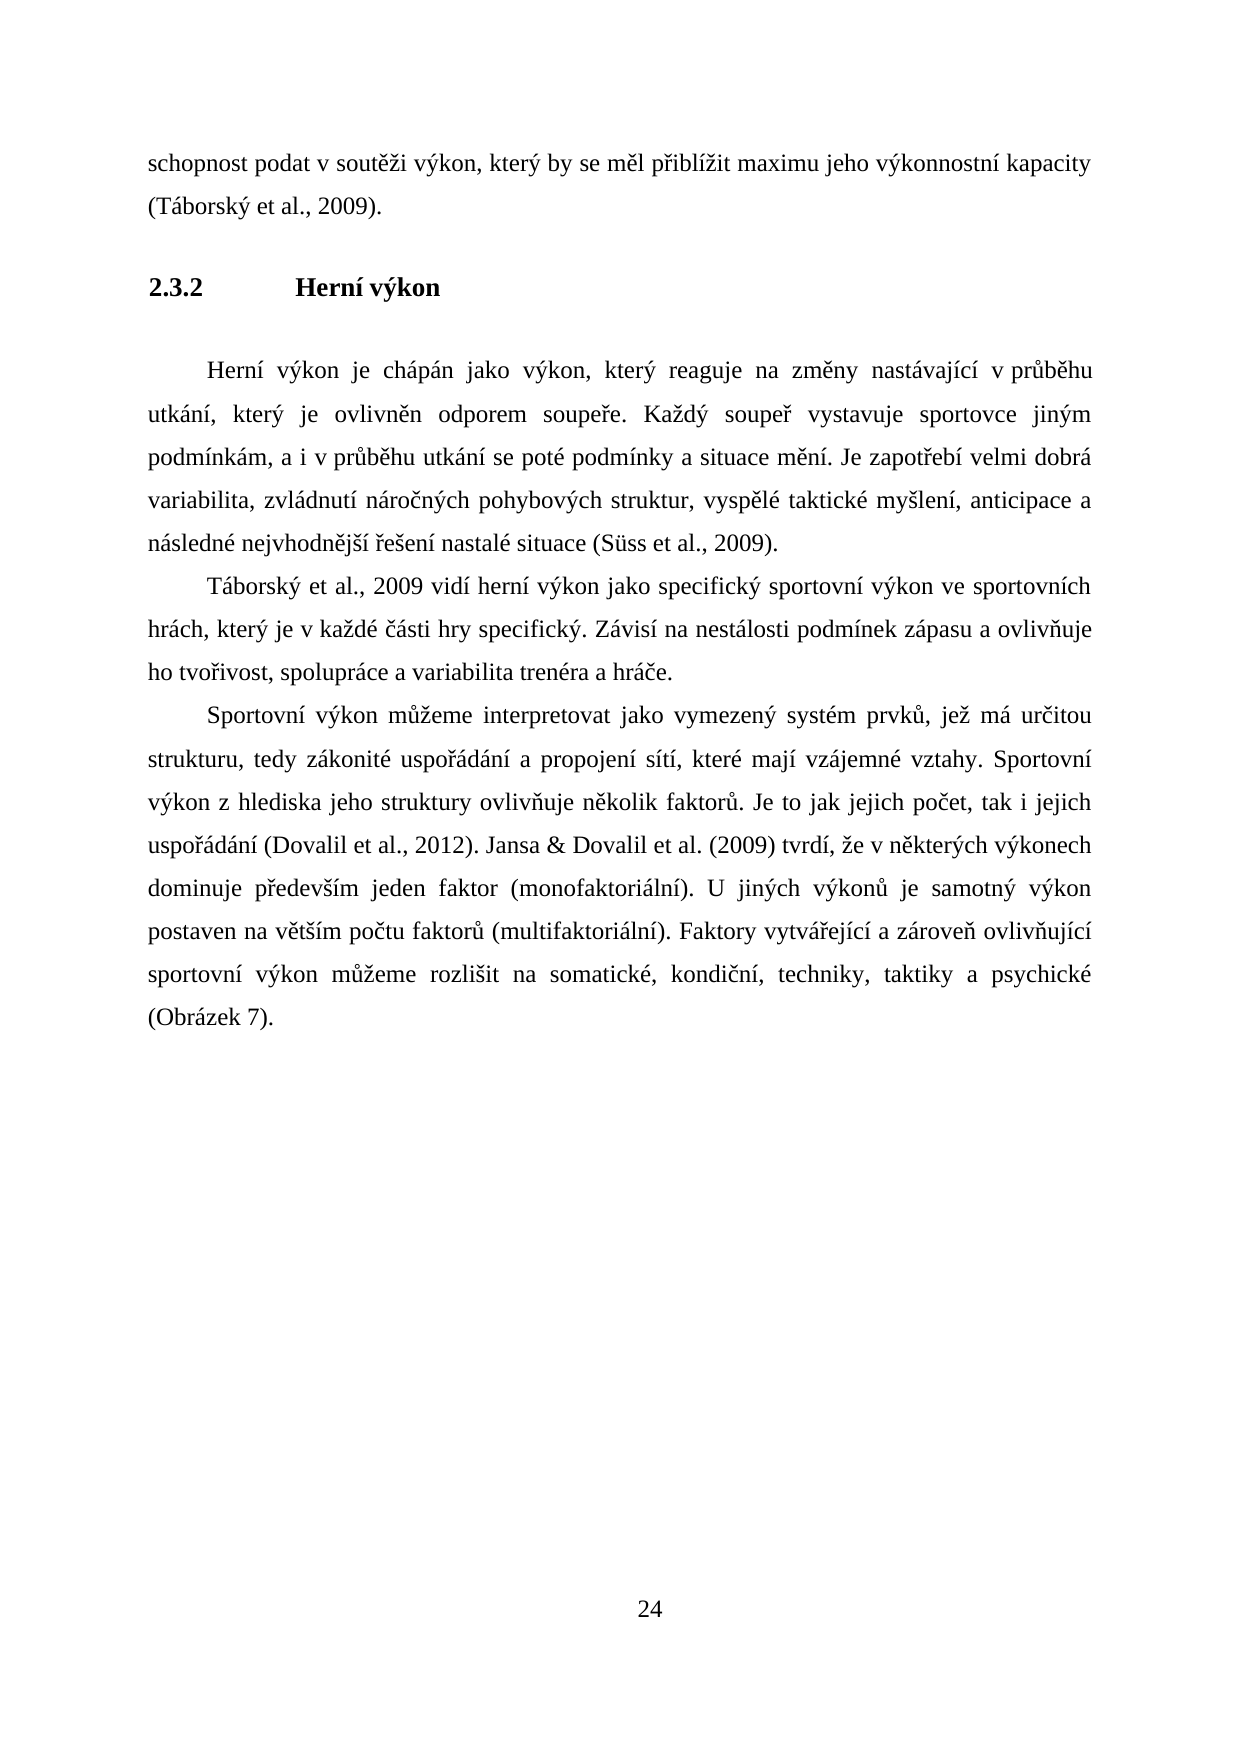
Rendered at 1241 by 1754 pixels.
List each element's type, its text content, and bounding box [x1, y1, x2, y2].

text Táborský et al., 2009 vidí herní výkon jako specifický sportovní výkon ve sportovních hrách, který je v každé části hry specifický. Závisí na nestálosti podmínek zápasu a ovlivňuje ho tvořivost, spolupráce a variabilita trenéra a hráče. [148, 571, 1093, 686]
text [148, 148, 1093, 219]
text Herní výkon je chápán jako výkon, který reaguje na změny nastávající v průběhu utkání, který je ovlivněn odporem soupeře. Každý soupeř vystavuje sportovce jiným podmínkám, a i v průběhu utkání se poté podmínky a situace mění. Je zapotřebí velmi dobrá variabilita, zvládnutí náročných pohybových struktur, vyspělé taktické myšlení, anticipace a následné nejvhodnější řešení nastalé situace (Süss et al., 2009). [148, 356, 1093, 557]
subtitle Herní výkon [149, 271, 1093, 302]
text Sportovní výkon můžeme interpretovat jako vymezený systém prvků, jež má určitou strukturu, tedy zákonité uspořádání a propojení sítí, které mají vzájemné vztahy. Sportovní výkon z hlediska jeho struktury ovlivňuje několik faktorů. Je to jak jejich počet, tak i jejich uspořádání (Dovalil et al., 2012). Jansa & Dovalil et al. (2009) tvrdí, že v některých výkonech dominuje především jeden faktor (monofaktoriální). U jiných výkonů je samotný výkon postaven na větším počtu faktorů (multifaktoriální). Faktory vytvářející a zároveň ovlivňující sportovní výkon můžeme rozlišit na somatické, kondiční, techniky, taktiky a psychické (Obrázek 7). [148, 701, 1093, 1031]
